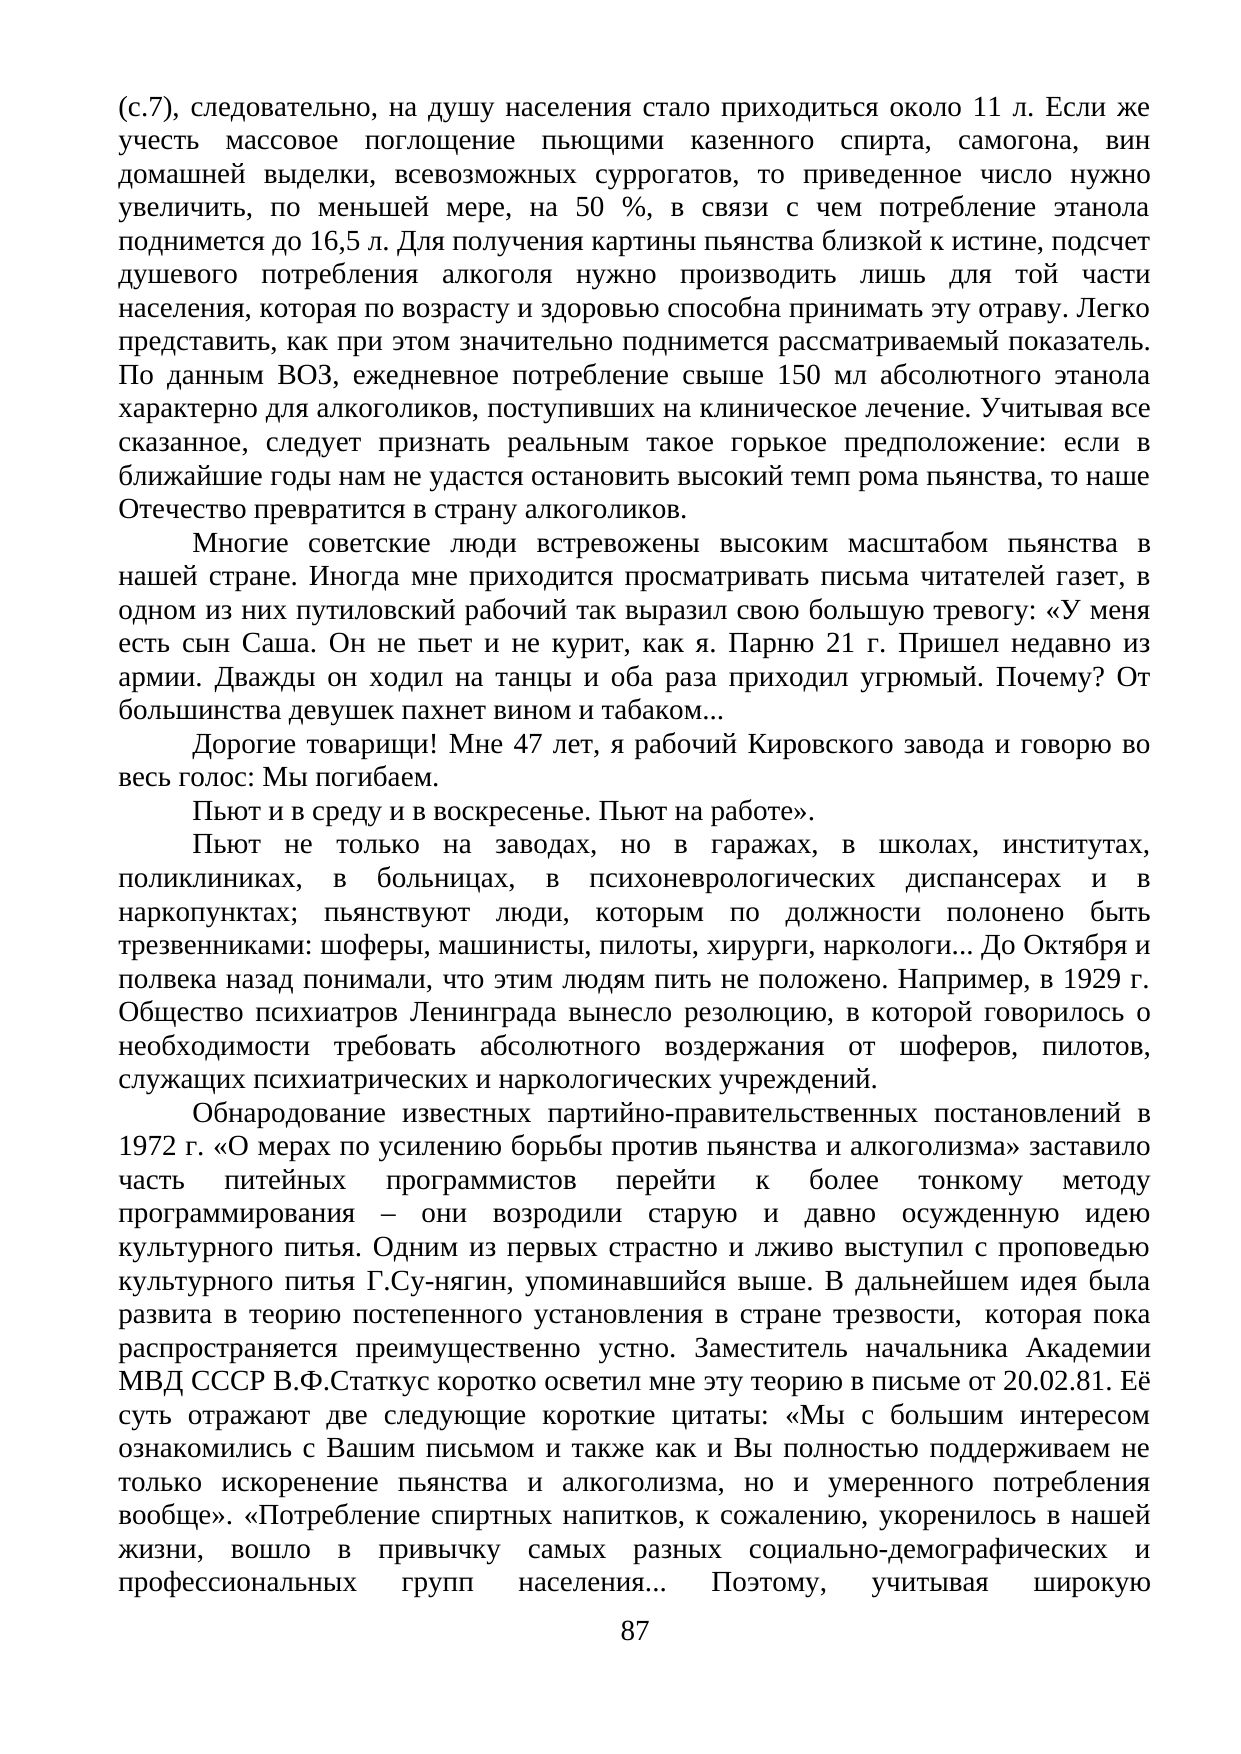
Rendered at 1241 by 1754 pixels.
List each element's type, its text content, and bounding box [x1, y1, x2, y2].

text Многие советские люди встревожены высоким масштабом пьянства в нашей стране. Иногда мне приходится просматривать письма читателей газет, в одном из них путиловский рабочий так выразил свою большую тревогу: «У меня есть сын Саша. Он не пьет и не курит, как я. Парню . Пришел недавно из армии. Дважды он ходил на танцы и оба раза приходил угрюмый. Почему? От большинства девушек пахнет вином и табаком... [118, 525, 1152, 726]
text Пьют и в среду и в воскресенье. Пьют на работе». [118, 793, 1152, 827]
text Дорогие товарищи! Мне 47 лет, я рабочий Кировского завода и говорю во весь голос: Мы погибаем. [118, 726, 1152, 793]
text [118, 89, 1152, 525]
text Пьют не только на заводах, но в гаражах, в школах, институтах, поликлиниках, в больницах, в психоневрологических диспансерах и в наркопунктах; пьянствуют люди, которым по должности полонено быть трезвенниками: шоферы, машинисты, пилоты, хирурги, наркологи... До Октября и полвека назад понимали, что этим людям пить не положено. Например, в . Общество психиатров Ленинграда вынесло резолюцию, в которой говорилось о необходимости требовать абсолютного воздержания от шоферов, пилотов, служащих психиатрических и наркологических учреждений. [118, 827, 1152, 1095]
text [118, 1095, 1152, 1598]
